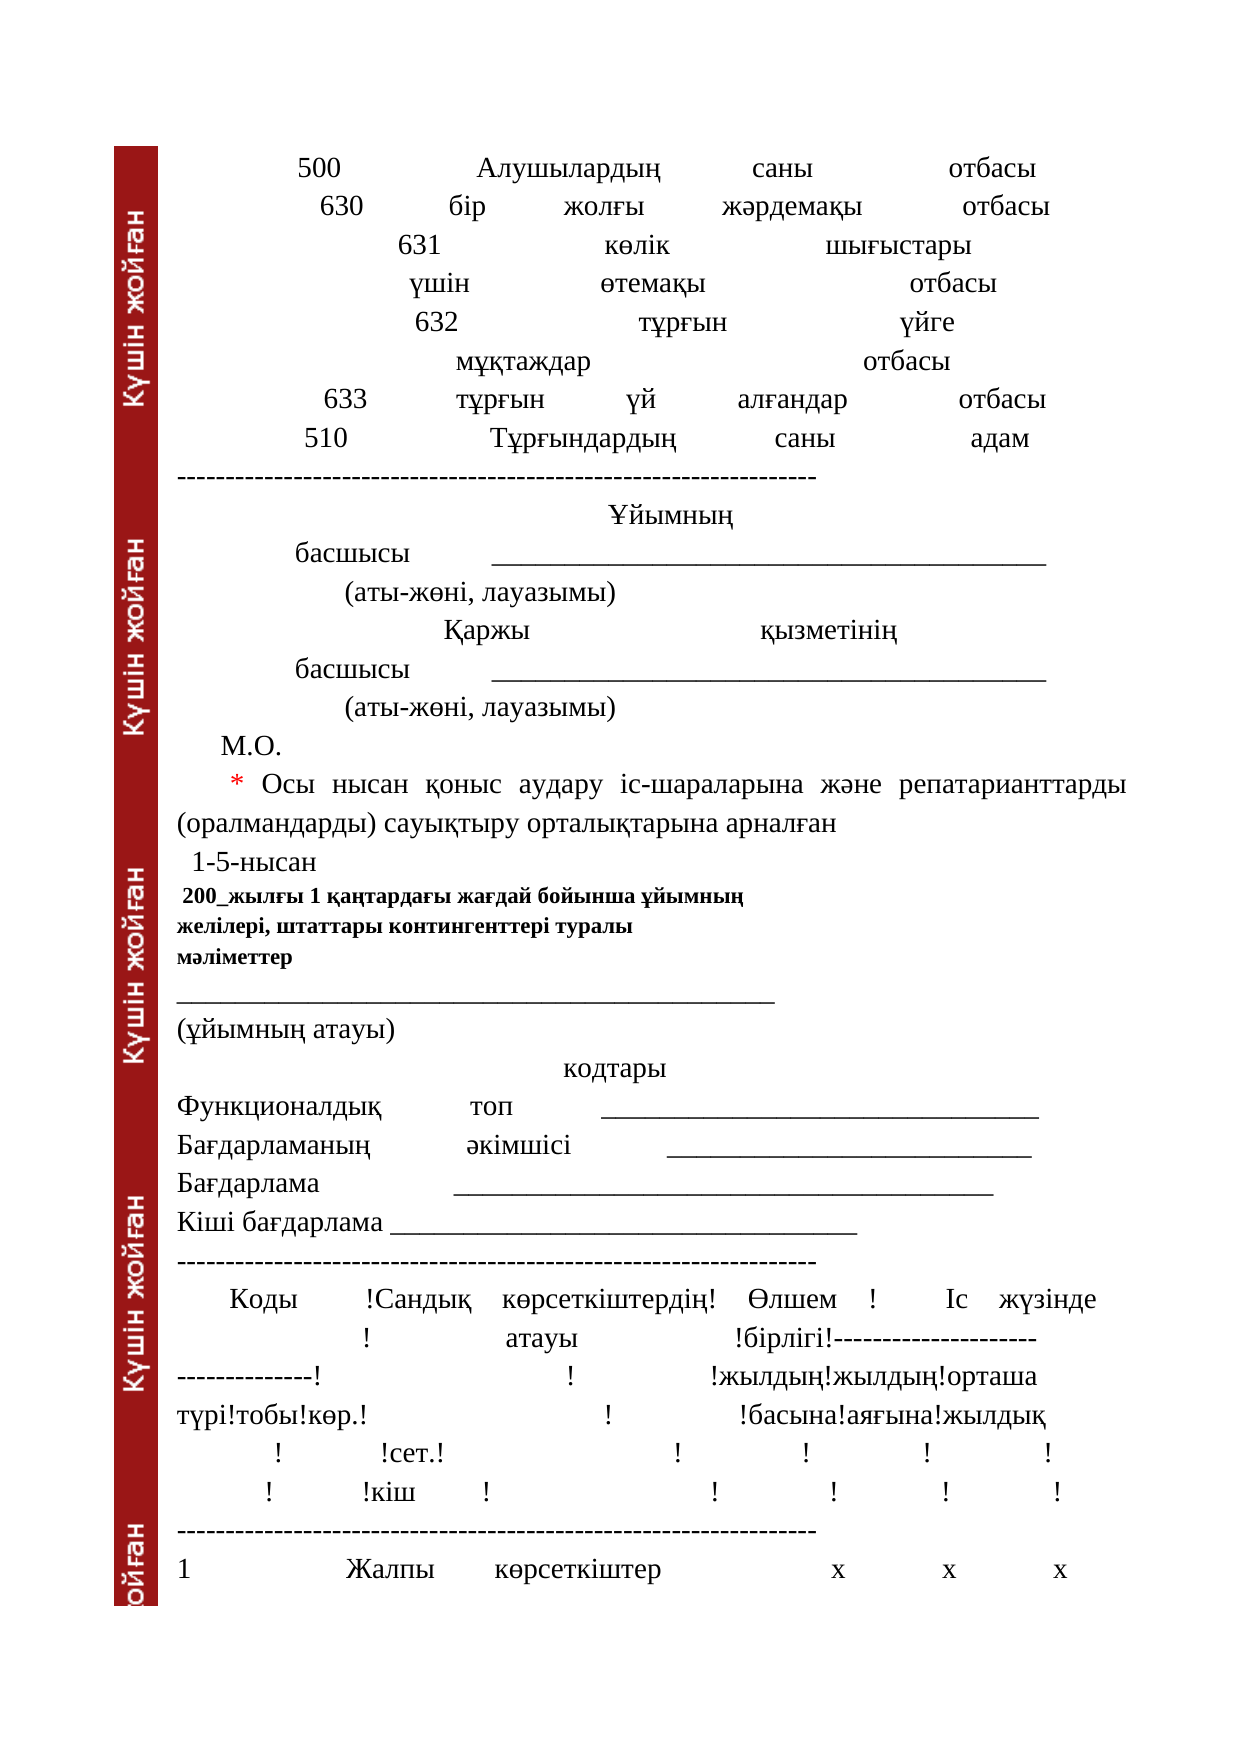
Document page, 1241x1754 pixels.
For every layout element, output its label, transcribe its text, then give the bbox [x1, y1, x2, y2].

text Функционалдық топ ______________________________ Бағдарламаның әкiмшiсi _________________________ Бағдарлама _____________________________________ Кiшi бағдарлама ________________________________ [112, 1088, 1128, 1238]
text М.О. [112, 728, 1128, 762]
picture [114, 877, 158, 882]
picture [114, 839, 158, 844]
picture [114, 762, 158, 767]
text Қаржы қызметiнiң басшысы ______________________________________ (аты-жөнi, лауазымы) [112, 612, 1128, 723]
text 1-5-нысан [112, 844, 1128, 877]
picture [114, 607, 158, 612]
picture [114, 492, 158, 497]
picture [114, 1238, 158, 1243]
picture [114, 1045, 158, 1050]
text Ұйымның басшысы ______________________________________ (аты-жөнi, лауазымы) [112, 497, 1128, 607]
text кодтары [112, 1050, 1128, 1083]
picture [114, 723, 158, 728]
picture [114, 969, 158, 973]
picture [114, 146, 158, 150]
picture [114, 1584, 158, 1606]
text 200_жылғы 1 қаңтардағы жағдай бойынша ұйымның желiлерi, штаттары контингенттерi туралы мәлiметтер [112, 882, 1128, 969]
text * Осы нысан қоныс аудару iс-шараларына және репатарианттарды (оралмандарды) сауықтыру орталықтарына арналған [112, 767, 1128, 839]
text _________________________________________ (ұйымның атауы) [112, 973, 1128, 1045]
picture [114, 1083, 158, 1088]
